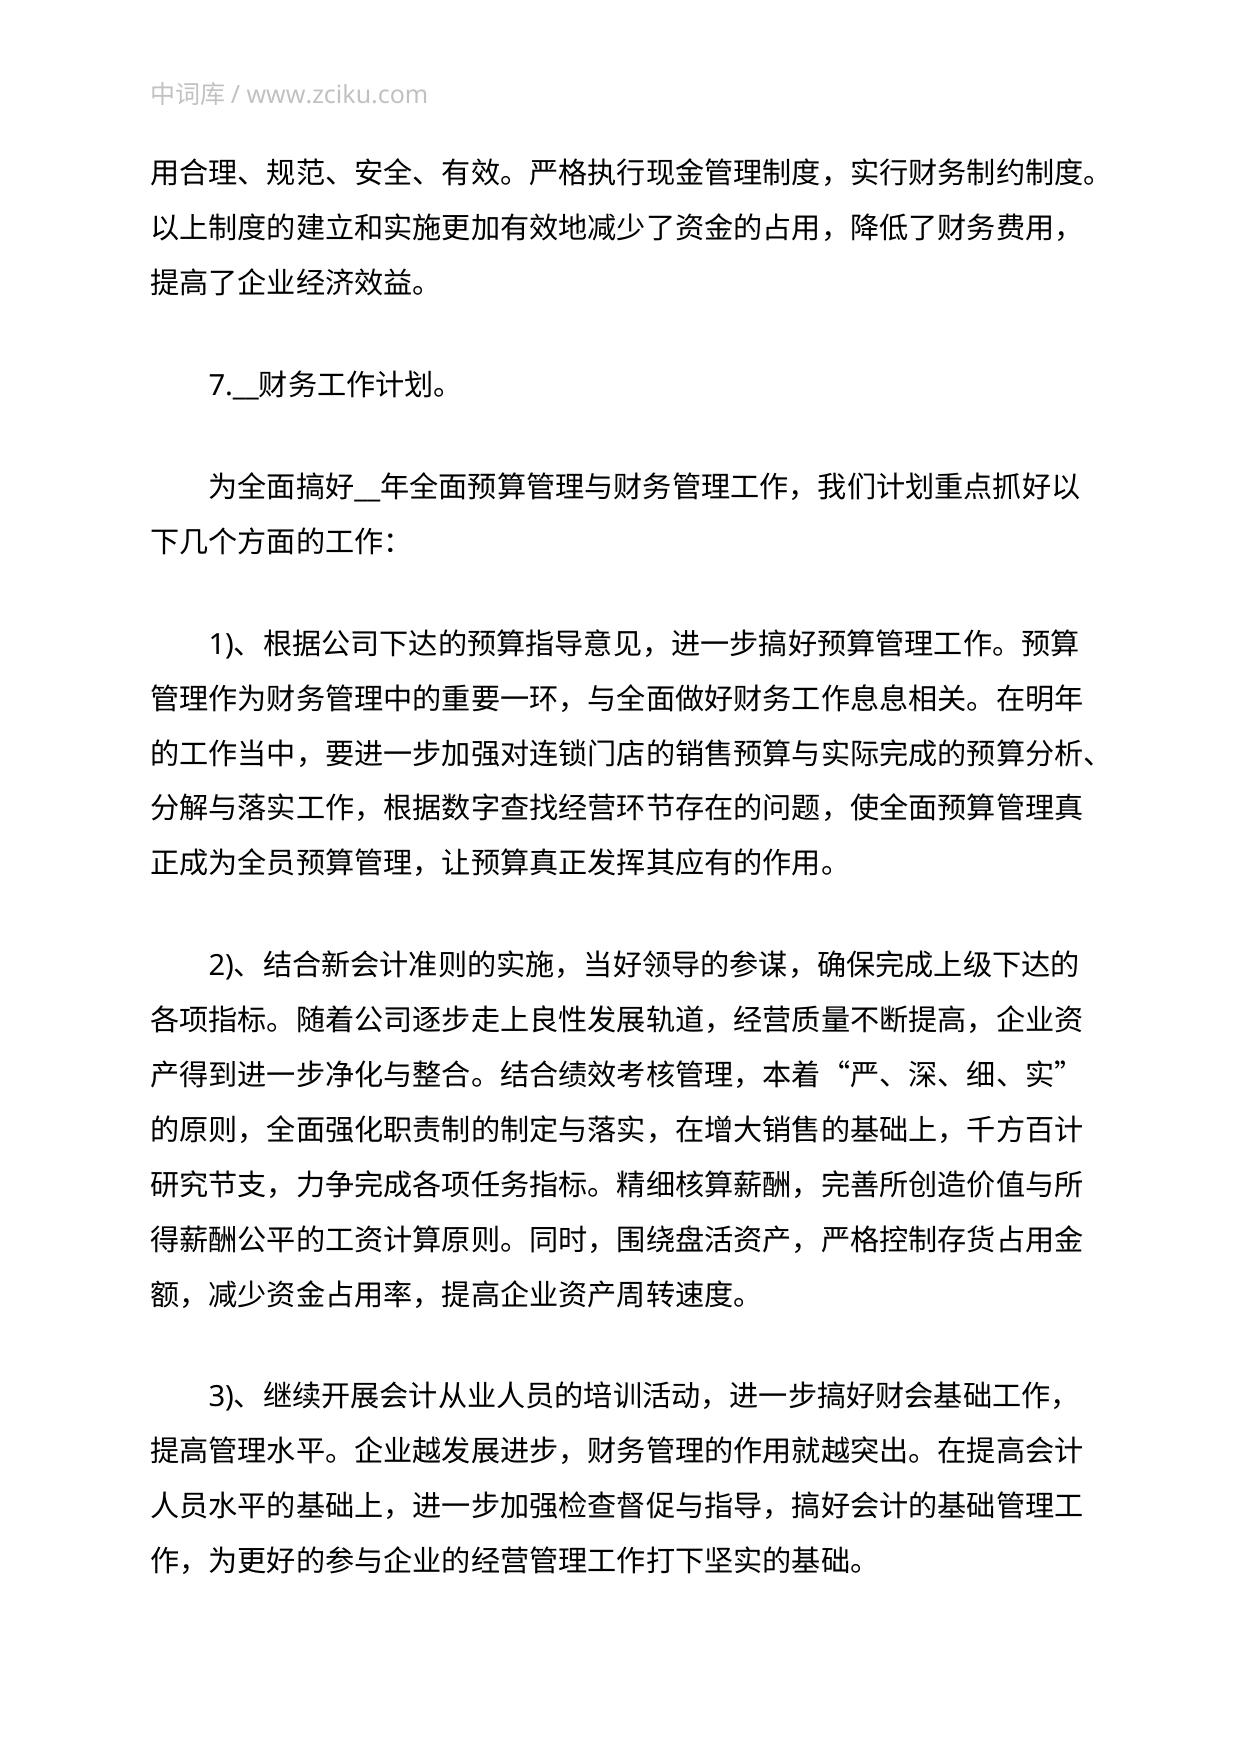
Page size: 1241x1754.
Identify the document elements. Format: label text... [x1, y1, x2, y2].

text 2)、结合新会计准则的实施，当好领导的参谋，确保完成上级下达的各项指标。随着公司逐步走上良性发展轨道，经营质量不断提高，企业资产得到进一步净化与整合。结合绩效考核管理，本着“严、深、细、实”的原则，全面强化职责制的制定与落实，在增大销售的基础上，千方百计研究节支，力争完成各项任务指标。精细核算薪酬，完善所创造价值与所得薪酬公平的工资计算原则。同时，围绕盘活资产，严格控制存货占用金额，减少资金占用率，提高企业资产周转速度。 [150, 942, 1090, 1313]
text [150, 150, 1090, 302]
text 3)、继续开展会计从业人员的培训活动，进一步搞好财会基础工作，提高管理水平。企业越发展进步，财务管理的作用就越突出。在提高会计人员水平的基础上，进一步加强检查督促与指导，搞好会计的基础管理工作，为更好的参与企业的经营管理工作打下坚实的基础。 [150, 1373, 1090, 1580]
text 为全面搞好__年全面预算管理与财务管理工作，我们计划重点抓好以下几个方面的工作： [150, 463, 1090, 561]
text 1)、根据公司下达的预算指导意见，进一步搞好预算管理工作。预算管理作为财务管理中的重要一环，与全面做好财务工作息息相关。在明年的工作当中，要进一步加强对连锁门店的销售预算与实际完成的预算分析、分解与落实工作，根据数字查找经营环节存在的问题，使全面预算管理真正成为全员预算管理，让预算真正发挥其应有的作用。 [150, 620, 1090, 882]
text 7.__财务工作计划。 [150, 362, 1090, 404]
